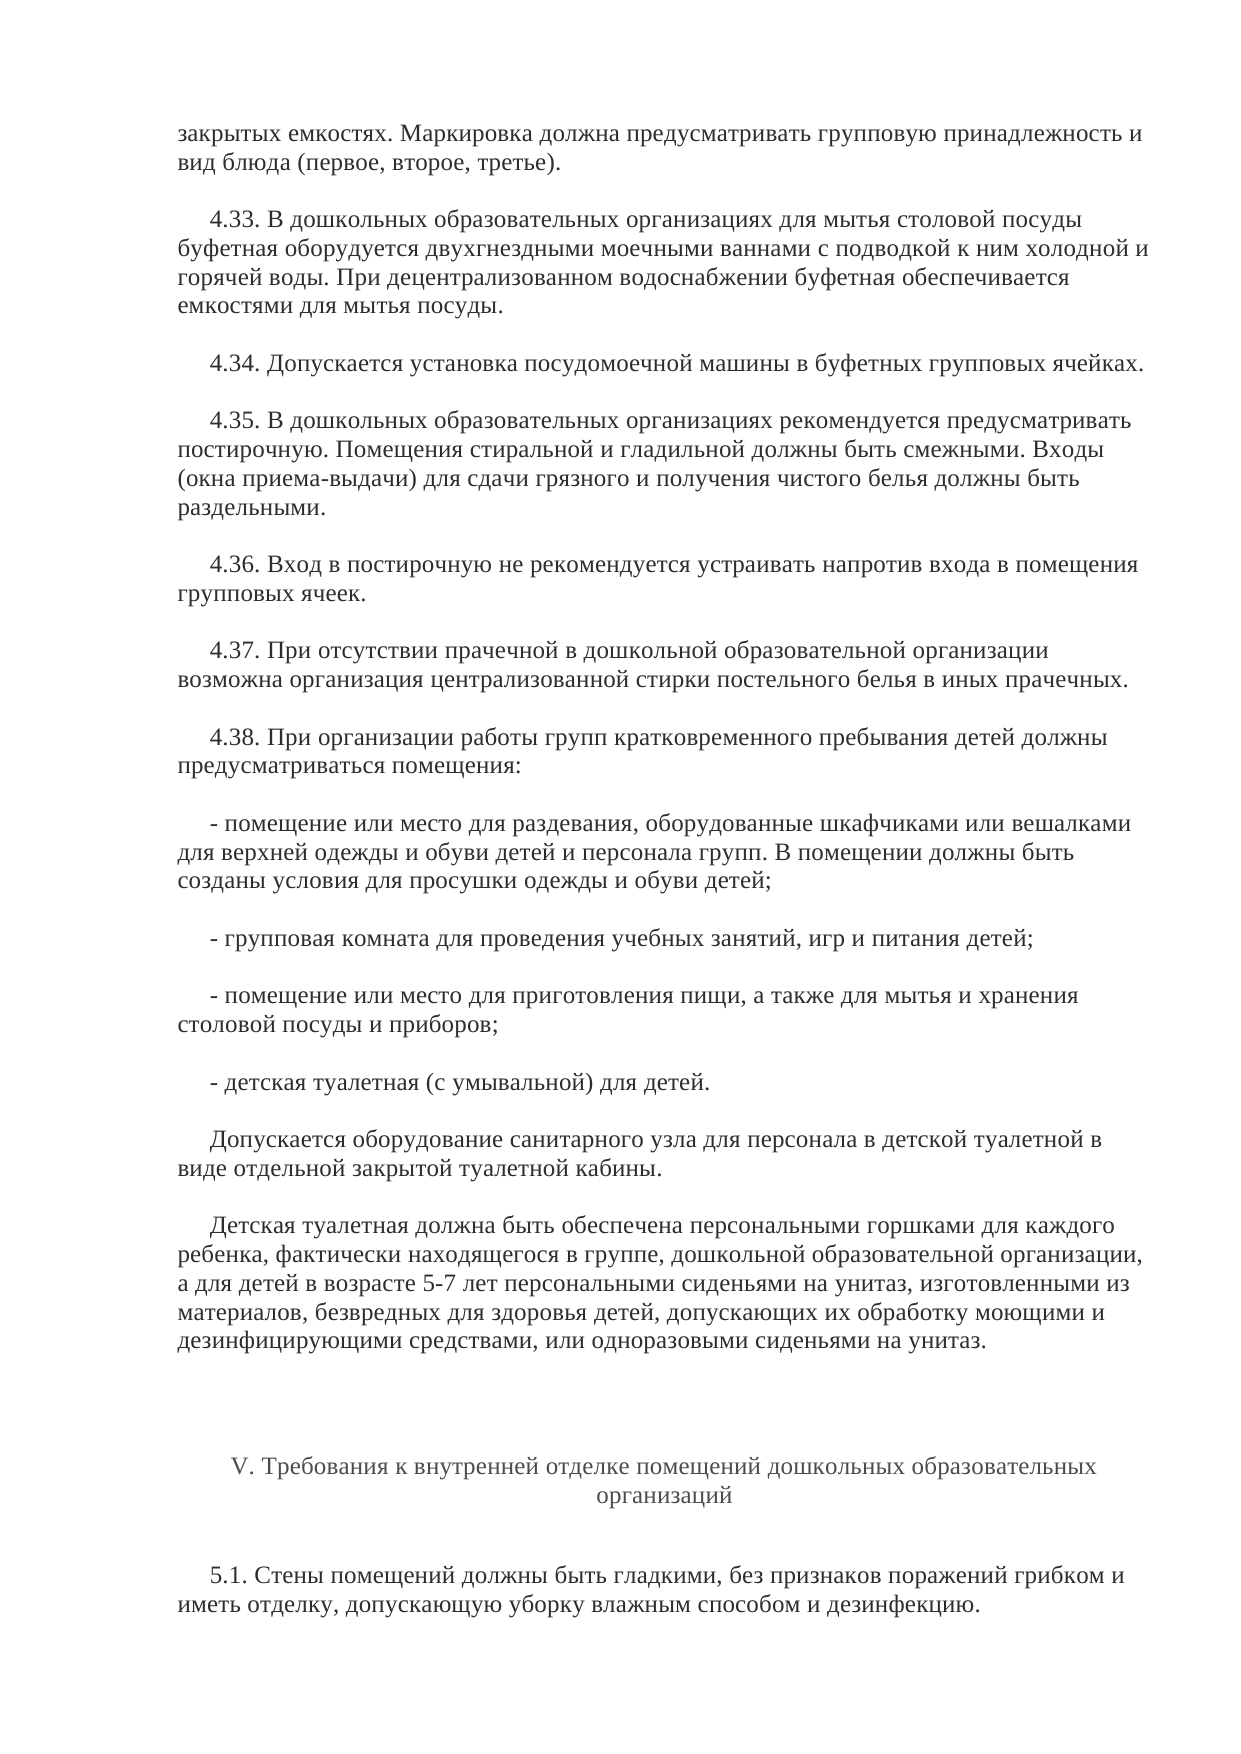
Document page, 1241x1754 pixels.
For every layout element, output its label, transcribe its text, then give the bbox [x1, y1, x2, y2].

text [177, 118, 1152, 204]
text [177, 1561, 1152, 1618]
text V. Требования к внутренней отделке помещений дошкольных образовательных организаций [177, 1451, 1152, 1508]
text 4.33. В дошкольных образовательных организациях для мытья столовой посуды буфетная оборудуется двухгнездными моечными ваннами с подводкой к ним холодной и горячей воды. При децентрализованном водоснабжении буфетная обеспечивается емкостями для мытья посуды. [177, 204, 1152, 348]
text 4.36. Вход в постирочную не рекомендуется устраивать напротив входа в помещения групповых ячеек. [177, 549, 1152, 636]
text 4.34. Допускается установка посудомоечной машины в буфетных групповых ячейках. [177, 348, 1152, 406]
text 4.35. В дошкольных образовательных организациях рекомендуется предусматривать постирочную. Помещения стиральной и гладильной должны быть смежными. Входы (окна приема-выдачи) для сдачи грязного и получения чистого белья должны быть раздельными. [177, 406, 1152, 549]
text 4.38. При организации работы групп кратковременного пребывания детей должны предусматриваться помещения: - помещение или место для раздевания, оборудованные шкафчиками или вешалками для верхней одежды и обуви детей и персонала групп. В помещении должны быть созданы условия для просушки одежды и обуви детей; - групповая комната для проведения учебных занятий, игр и питания детей; - помещение или место для приготовления пищи, а также для мытья и хранения столовой посуды и приборов; - детская туалетная (с умывальной) для детей. Допускается оборудование санитарного узла для персонала в детской туалетной в виде отдельной закрытой туалетной кабины. Детская туалетная должна быть обеспечена персональными горшками для каждого ребенка, фактически находящегося в группе, дошкольной образовательной организации, а для детей в возрасте 5-7 лет персональными сиденьями на унитаз, изготовленными из материалов, безвредных для здоровья детей, допускающих их обработку моющими и дезинфицирующими средствами, или одноразовыми сиденьями на унитаз. [177, 722, 1152, 1412]
text 4.37. При отсутствии прачечной в дошкольной образовательной организации возможна организация централизованной стирки постельного белья в иных прачечных. [177, 636, 1152, 722]
